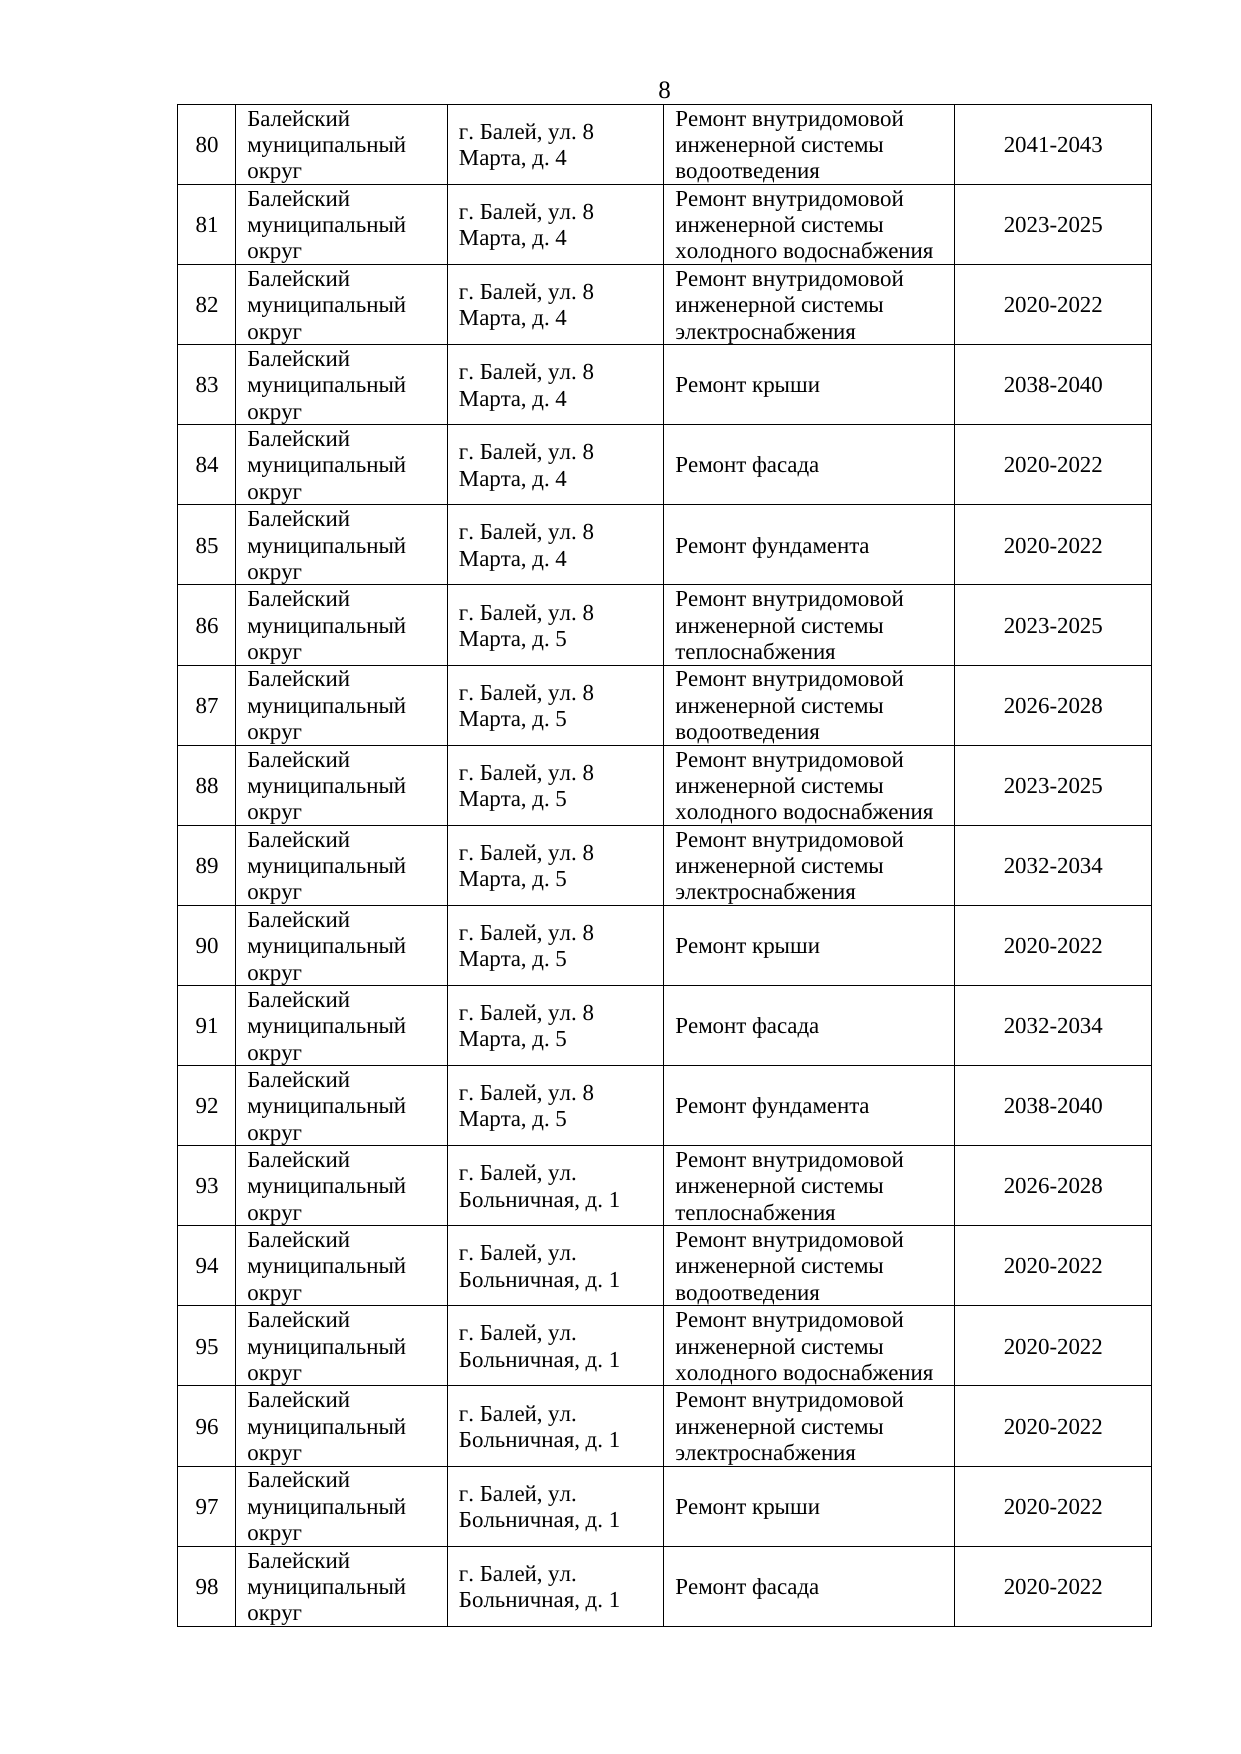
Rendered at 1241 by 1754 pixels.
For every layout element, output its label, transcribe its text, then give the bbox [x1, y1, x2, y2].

table_cell Балейский муниципальный округ [236, 505, 447, 584]
table_cell 86 [178, 585, 235, 664]
table_cell Ремонт крыши [664, 1467, 954, 1546]
table_cell г. Балей, ул. Больничная, д. 1 [448, 1226, 663, 1305]
table_cell 98 [178, 1547, 235, 1626]
table_cell 90 [178, 906, 235, 985]
table_cell 87 [178, 666, 235, 744]
table_cell Балейский муниципальный округ [236, 1146, 447, 1225]
table_cell Балейский муниципальный округ [236, 585, 447, 664]
table_cell 2038-2040 [955, 1066, 1151, 1145]
table_cell 80 [178, 105, 235, 184]
table_cell 91 [178, 986, 235, 1065]
table_cell Балейский муниципальный округ [236, 746, 447, 825]
table_cell Балейский муниципальный округ [236, 906, 447, 985]
table_cell 2020-2022 [955, 1306, 1151, 1385]
table_cell 2023-2025 [955, 746, 1151, 825]
table_cell г. Балей, ул. 8 Марта, д. 4 [448, 505, 663, 584]
table_cell г. Балей, ул. 8 Марта, д. 5 [448, 585, 663, 664]
table_cell г. Балей, ул. 8 Марта, д. 5 [448, 986, 663, 1065]
table_cell Ремонт фундамента [664, 505, 954, 584]
table_cell Ремонт фундамента [664, 1066, 954, 1145]
table_cell г. Балей, ул. Больничная, д. 1 [448, 1146, 663, 1225]
table_cell 2041-2043 [955, 105, 1151, 184]
table_cell Балейский муниципальный округ [236, 1467, 447, 1546]
table_cell Ремонт внутридомовой инженерной системы холодного водоснабжения [664, 746, 954, 825]
table_cell 2032-2034 [955, 826, 1151, 905]
table_cell г. Балей, ул. 8 Марта, д. 4 [448, 265, 663, 344]
table_cell Ремонт внутридомовой инженерной системы водоотведения [664, 105, 954, 184]
table_cell г. Балей, ул. 8 Марта, д. 5 [448, 666, 663, 744]
table_cell 94 [178, 1226, 235, 1305]
table_cell 82 [178, 265, 235, 344]
table_cell г. Балей, ул. 8 Марта, д. 5 [448, 826, 663, 905]
table_cell г. Балей, ул. 8 Марта, д. 5 [448, 746, 663, 825]
table_cell 2020-2022 [955, 1226, 1151, 1305]
table_cell г. Балей, ул. Больничная, д. 1 [448, 1467, 663, 1546]
table_cell Ремонт внутридомовой инженерной системы водоотведения [664, 666, 954, 744]
table_cell 88 [178, 746, 235, 825]
table_cell 85 [178, 505, 235, 584]
table_cell Балейский муниципальный округ [236, 666, 447, 744]
table_cell г. Балей, ул. Больничная, д. 1 [448, 1306, 663, 1385]
table_cell Ремонт фасада [664, 1547, 954, 1626]
table_cell Балейский муниципальный округ [236, 1226, 447, 1305]
table_cell 95 [178, 1306, 235, 1385]
table_cell Балейский муниципальный округ [236, 986, 447, 1065]
table_cell Ремонт внутридомовой инженерной системы теплоснабжения [664, 1146, 954, 1225]
table_cell Ремонт внутридомовой инженерной системы водоотведения [664, 1226, 954, 1305]
table_cell 2020-2022 [955, 906, 1151, 985]
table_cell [236, 105, 447, 184]
table_cell 2020-2022 [955, 425, 1151, 504]
table_cell г. Балей, ул. 8 Марта, д. 4 [448, 185, 663, 264]
table_cell 96 [178, 1386, 235, 1466]
table_cell 2023-2025 [955, 185, 1151, 264]
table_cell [448, 1547, 663, 1626]
table_cell Ремонт крыши [664, 906, 954, 985]
table_cell г. Балей, ул. 8 Марта, д. 4 [448, 425, 663, 504]
table_cell 92 [178, 1066, 235, 1145]
table_cell 2020-2022 [955, 1386, 1151, 1466]
table_cell Ремонт внутридомовой инженерной системы теплоснабжения [664, 585, 954, 664]
table_cell 89 [178, 826, 235, 905]
table_cell 2020-2022 [955, 1467, 1151, 1546]
table_cell г. Балей, ул. 8 Марта, д. 4 [448, 345, 663, 424]
table_cell Ремонт фасада [664, 425, 954, 504]
table_cell 81 [178, 185, 235, 264]
table_cell 2023-2025 [955, 585, 1151, 664]
table_cell Ремонт внутридомовой инженерной системы холодного водоснабжения [664, 1306, 954, 1385]
table_cell Балейский муниципальный округ [236, 425, 447, 504]
table_cell Ремонт внутридомовой инженерной системы электроснабжения [664, 265, 954, 344]
table_cell 93 [178, 1146, 235, 1225]
table_cell 84 [178, 425, 235, 504]
table_cell г. Балей, ул. 8 Марта, д. 5 [448, 906, 663, 985]
table_cell г. Балей, ул. Больничная, д. 1 [448, 1386, 663, 1466]
table_cell Балейский муниципальный округ [236, 1386, 447, 1466]
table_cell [236, 1547, 447, 1626]
table_cell Ремонт крыши [664, 345, 954, 424]
table_cell Ремонт внутридомовой инженерной системы холодного водоснабжения [664, 185, 954, 264]
table_cell 97 [178, 1467, 235, 1546]
table_cell Балейский муниципальный округ [236, 265, 447, 344]
table_cell Балейский муниципальный округ [236, 345, 447, 424]
table_cell 2020-2022 [955, 505, 1151, 584]
table_cell Балейский муниципальный округ [236, 1306, 447, 1385]
table_cell Ремонт внутридомовой инженерной системы электроснабжения [664, 826, 954, 905]
table_cell Балейский муниципальный округ [236, 1066, 447, 1145]
table_cell 2026-2028 [955, 666, 1151, 744]
table_cell Ремонт внутридомовой инженерной системы электроснабжения [664, 1386, 954, 1466]
table_cell Балейский муниципальный округ [236, 185, 447, 264]
table_cell 2020-2022 [955, 1547, 1151, 1626]
table_cell 2020-2022 [955, 265, 1151, 344]
table_cell г. Балей, ул. 8 Марта, д. 5 [448, 1066, 663, 1145]
table_cell 2032-2034 [955, 986, 1151, 1065]
table_cell 2038-2040 [955, 345, 1151, 424]
table_cell Ремонт фасада [664, 986, 954, 1065]
table_cell 83 [178, 345, 235, 424]
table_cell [448, 105, 663, 184]
table_cell Балейский муниципальный округ [236, 826, 447, 905]
table_cell 2026-2028 [955, 1146, 1151, 1225]
